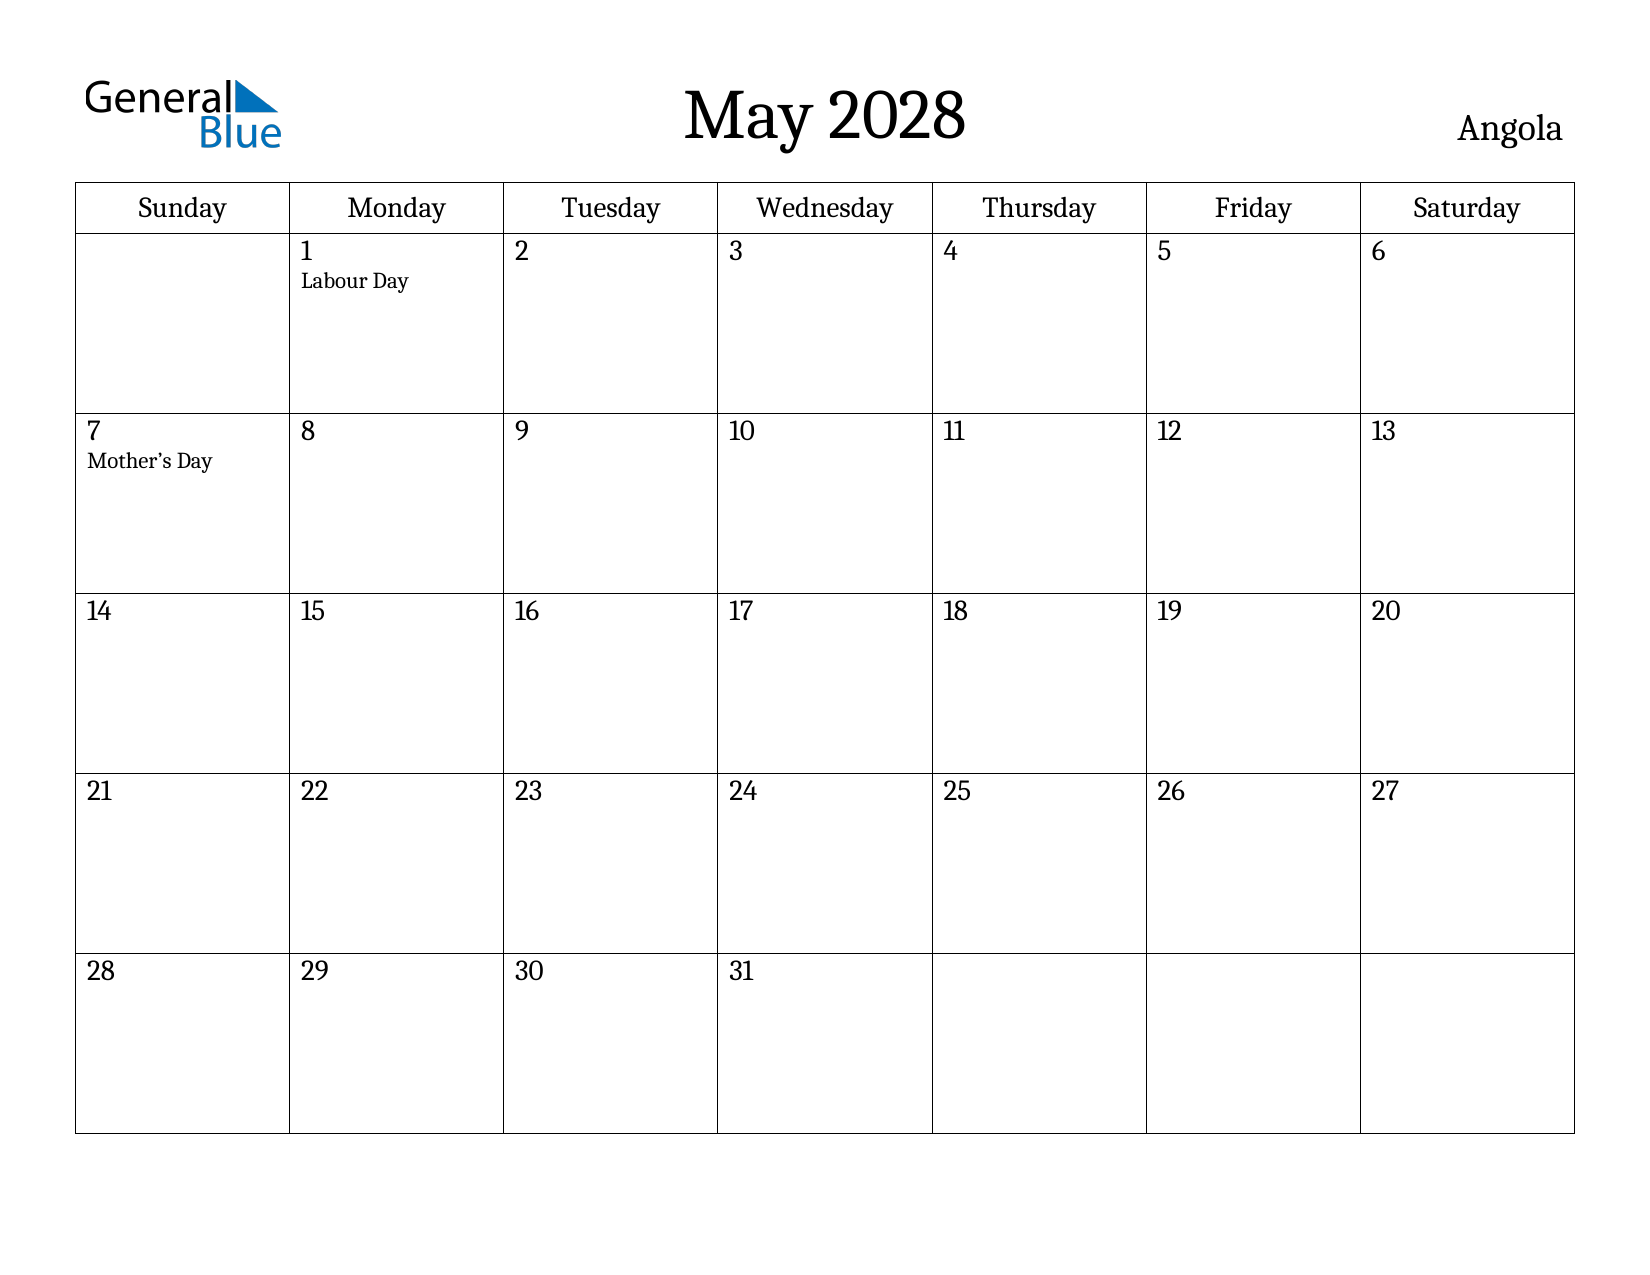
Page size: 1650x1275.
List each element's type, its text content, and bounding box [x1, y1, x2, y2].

table_cell 11 [933, 414, 1146, 447]
table_cell [1361, 448, 1574, 593]
table_cell [718, 448, 932, 593]
table_cell 5 [1147, 234, 1360, 267]
table_cell 31 [718, 954, 932, 987]
table_cell [76, 234, 289, 267]
table_cell [933, 627, 1146, 773]
table_cell [1361, 808, 1574, 953]
table_cell 2 [504, 234, 717, 267]
table_cell 30 [504, 954, 717, 987]
table_cell [76, 267, 289, 413]
table_cell 24 [718, 774, 932, 807]
table_cell [1147, 627, 1360, 773]
table_cell 27 [1361, 774, 1574, 807]
table_cell [1147, 988, 1360, 1133]
table_header [76, 75, 503, 182]
table_cell Friday [1147, 183, 1360, 233]
table_cell [290, 808, 503, 953]
table_cell [290, 988, 503, 1133]
table_cell [1147, 267, 1360, 413]
table_cell [933, 954, 1146, 987]
table_cell 13 [1361, 414, 1574, 447]
table_cell [1361, 267, 1574, 413]
table_cell 22 [290, 774, 503, 807]
table_cell [504, 808, 717, 953]
table_cell 26 [1147, 774, 1360, 807]
table_cell 17 [718, 594, 932, 627]
table_cell [504, 448, 717, 593]
table_cell 10 [718, 414, 932, 447]
table_cell 20 [1361, 594, 1574, 627]
table_cell [1147, 954, 1360, 987]
table_cell [933, 808, 1146, 953]
table_header May 2028 [504, 75, 1146, 182]
table_cell 7 [76, 414, 289, 447]
table_cell [718, 988, 932, 1133]
table_cell Wednesday [718, 183, 932, 233]
table_cell [76, 808, 289, 953]
table_cell 1 [290, 234, 503, 267]
table_cell 14 [76, 594, 289, 627]
table_cell 25 [933, 774, 1146, 807]
table_cell [1361, 988, 1574, 1133]
table_cell [290, 448, 503, 593]
table_cell 12 [1147, 414, 1360, 447]
table_cell [718, 267, 932, 413]
table_cell [504, 267, 717, 413]
table_cell [504, 988, 717, 1133]
table_cell 29 [290, 954, 503, 987]
table_cell 9 [504, 414, 717, 447]
table_cell [290, 627, 503, 773]
table_cell [718, 808, 932, 953]
table_cell 3 [718, 234, 932, 267]
table_cell [933, 448, 1146, 593]
table_cell [1147, 448, 1360, 593]
picture [86, 80, 281, 148]
table_cell 21 [76, 774, 289, 807]
table_cell Sunday [76, 183, 289, 233]
table_cell [718, 627, 932, 773]
table_cell 15 [290, 594, 503, 627]
table_cell 19 [1147, 594, 1360, 627]
table_cell 23 [504, 774, 717, 807]
table_cell [1361, 954, 1574, 987]
table_cell [933, 988, 1146, 1133]
table_cell Monday [290, 183, 503, 233]
table_cell Thursday [933, 183, 1146, 233]
table_cell [76, 627, 289, 773]
table_cell 28 [76, 954, 289, 987]
table_cell [504, 627, 717, 773]
table_cell 16 [504, 594, 717, 627]
table_cell [1361, 627, 1574, 773]
table_cell 8 [290, 414, 503, 447]
table_cell 6 [1361, 234, 1574, 267]
table_cell 4 [933, 234, 1146, 267]
table_cell 18 [933, 594, 1146, 627]
table_cell [1147, 808, 1360, 953]
table_cell Labour Day [290, 267, 503, 413]
table_cell Mother’s Day [76, 448, 289, 593]
table_header Angola [1146, 75, 1574, 182]
table_cell [76, 988, 289, 1133]
table_cell [933, 267, 1146, 413]
table_cell Tuesday [504, 183, 717, 233]
table_cell Saturday [1361, 183, 1574, 233]
